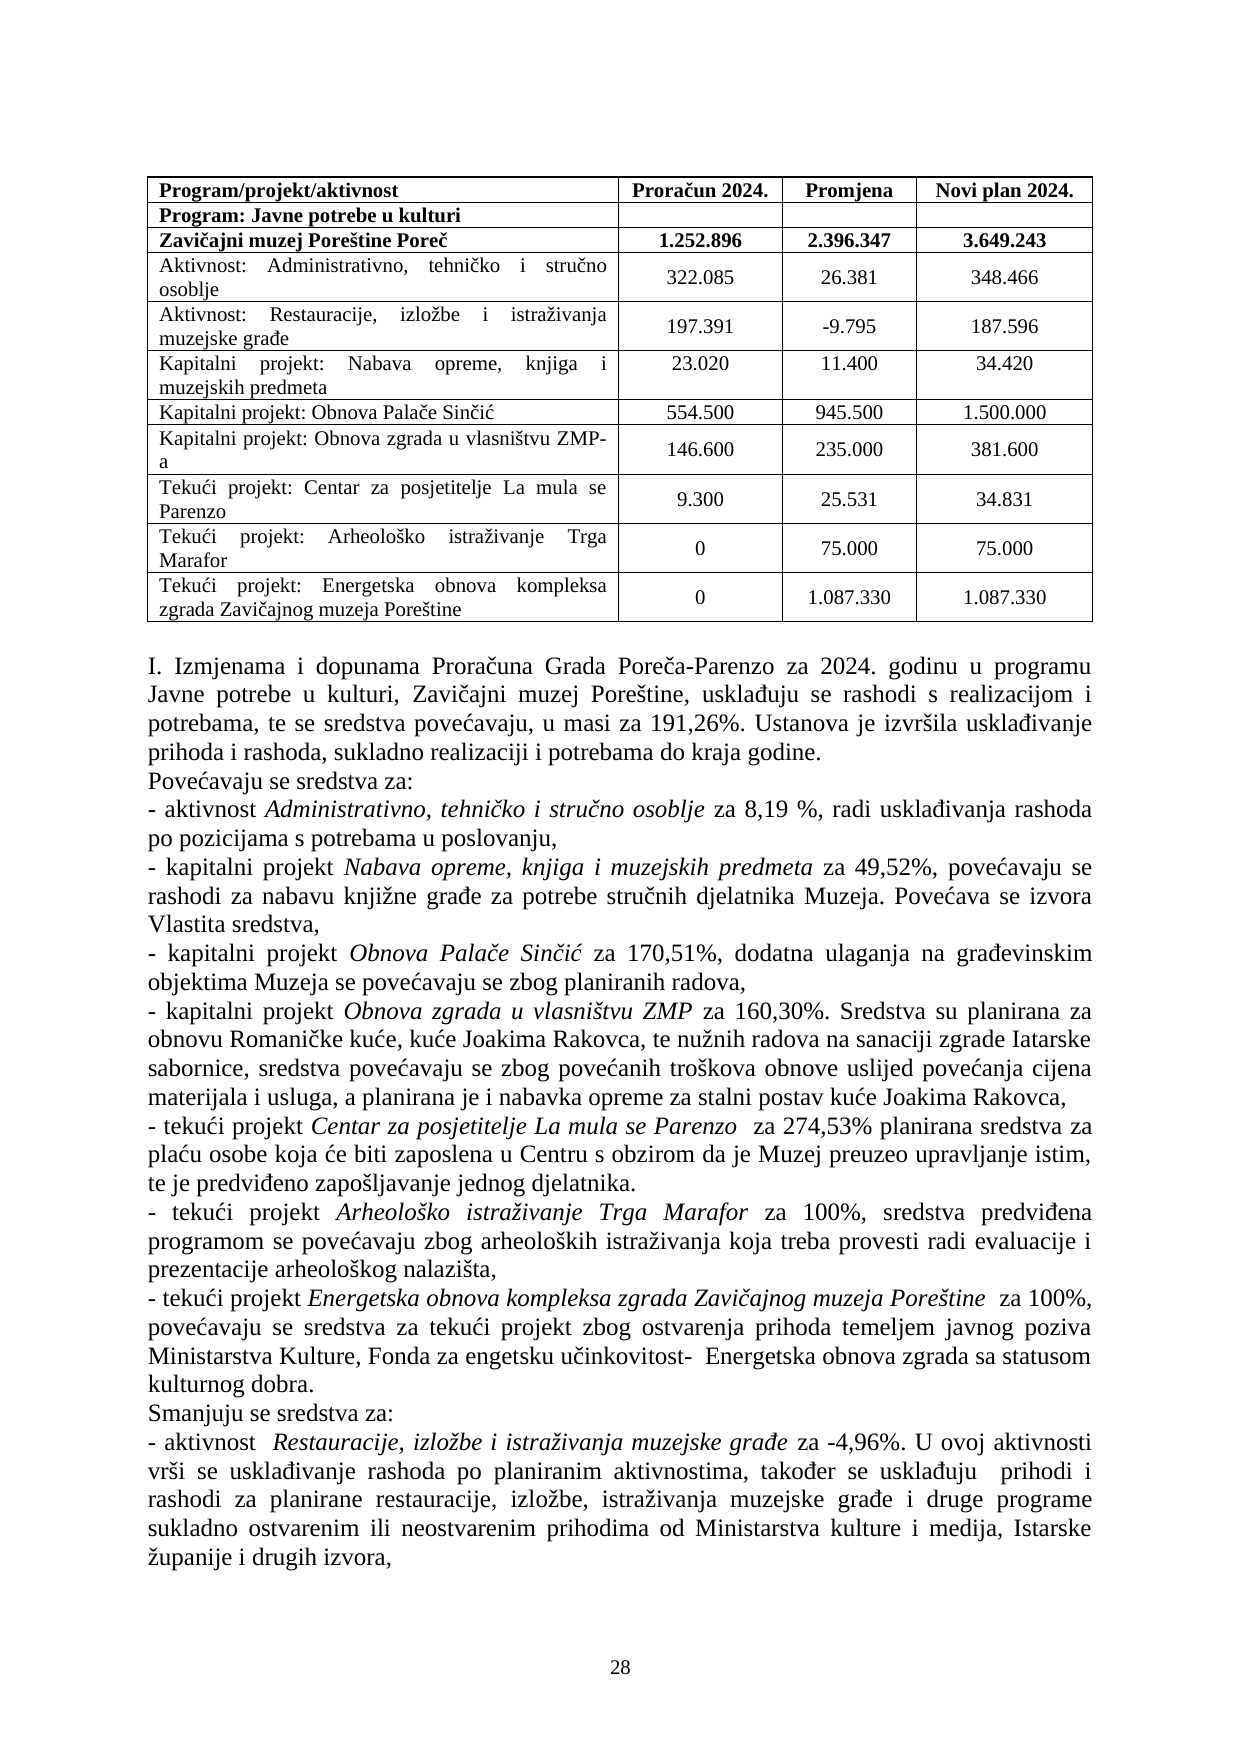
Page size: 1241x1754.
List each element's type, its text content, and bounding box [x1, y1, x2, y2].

text - aktivnost Restauracije, izložbe i istraživanja muzejske građe za -4,96%. U ovoj aktivnosti vrši se usklađivanje rashoda po planiranim aktivnostima, također se usklađuju prihodi i rashodi za planirane restauracije, izložbe, istraživanja muzejske građe i druge programe sukladno ostvarenim ili neostvarenim prihodima od Ministarstva kulture i medija, Istarske županije i drugih izvora, [148, 1427, 1092, 1571]
table_cell 0 [619, 524, 782, 572]
text - kapitalni projekt Obnova zgrada u vlasništvu ZMP za 160,30%. Sredstva su planirana za obnovu Romaničke kuće, kuće Joakima Rakovca, te nužnih radova na sanaciji zgrade Iatarske sabornice, sredstva povećavaju se zbog povećanih troškova obnove uslijed povećanja cijena materijala i usluga, a planirana je i nabavka opreme za stalni postav kuće Joakima Rakovca, [148, 996, 1092, 1111]
list - kapitalni projekt Nabava opreme, knjiga i muzejskih predmeta za 49,52%, povećavaju se rashodi za nabavu knjižne građe za potrebe stručnih djelatnika Muzeja. Povećava se izvora Vlastita sredstva, [148, 852, 1092, 938]
table_cell 11.400 [783, 351, 916, 399]
table_cell Tekući projekt: Centar za posjetitelje La mula se Parenzo [148, 475, 618, 523]
table_cell Tekući projekt: Energetska obnova kompleksa zgrada Zavičajnog muzeja Poreštine [148, 573, 618, 621]
table_cell Aktivnost: Administrativno, tehničko i stručno osoblje [148, 253, 618, 301]
table_header Program/projekt/aktivnost [148, 178, 618, 202]
table_cell [917, 203, 1092, 227]
table_cell 348.466 [917, 253, 1092, 301]
table_cell 197.391 [619, 302, 782, 350]
table_cell 322.085 [619, 253, 782, 301]
table_cell Kapitalni projekt: Obnova zgrada u vlasništvu ZMP-a [148, 425, 618, 473]
table_cell 2.396.347 [783, 228, 916, 252]
table_cell 34.831 [917, 475, 1092, 523]
text Povećavaju se sredstva za: [148, 766, 1092, 794]
text - tekući projekt Centar za posjetitelje La mula se Parenzo za 274,53% planirana sredstva za plaću osobe koja će biti zaposlena u Centru s obzirom da je Muzej preuzeo upravljanje istim, te je predviđeno zapošljavanje jednog djelatnika. [148, 1111, 1092, 1197]
table_cell [783, 203, 916, 227]
table_cell 1.252.896 [619, 228, 782, 252]
list - tekući projekt Energetska obnova kompleksa zgrada Zavičajnog muzeja Poreštine za 100%, povećavaju se sredstva za tekući projekt zbog ostvarenja prihoda temeljem javnog poziva Ministarstva Kulture, Fonda za engetsku učinkovitost- Energetska obnova zgrada sa statusom kulturnog dobra. [148, 1283, 1092, 1398]
text - tekući projekt Arheološko istraživanje Trga Marafor za 100%, sredstva predviđena programom se povećavaju zbog arheoloških istraživanja koja treba provesti radi evaluacije i prezentacije arheološkog nalazišta, [148, 1197, 1092, 1283]
table_cell 0 [619, 573, 782, 621]
table_cell 235.000 [783, 425, 916, 473]
table_cell 75.000 [783, 524, 916, 572]
table_cell 1.500.000 [917, 400, 1092, 424]
table_cell 9.300 [619, 475, 782, 523]
table_cell 75.000 [917, 524, 1092, 572]
list - kapitalni projekt Obnova Palače Sinčić za 170,51%, dodatna ulaganja na građevinskim objektima Muzeja se povećavaju se zbog planiranih radova, [148, 938, 1092, 996]
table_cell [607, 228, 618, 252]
table_cell 146.600 [619, 425, 782, 473]
table_cell 23.020 [619, 351, 782, 399]
table_cell Kapitalni projekt: Nabava opreme, knjiga i muzejskih predmeta [148, 351, 618, 399]
table_cell Aktivnost: Restauracije, izložbe i istraživanja muzejske građe [148, 302, 618, 350]
table_header Promjena [783, 178, 916, 202]
text Smanjuju se sredstva za: [148, 1398, 1092, 1427]
table_cell 381.600 [917, 425, 1092, 473]
table_cell [619, 203, 782, 227]
text I. Izmjenama i dopunama Proračuna Grada Poreča-Parenzo za 2024. godinu u programu Javne potrebe u kulturi, Zavičajni muzej Poreštine, usklađuju se rashodi s realizacijom i potrebama, te se sredstva povećavaju, u masi za 191,26%. Ustanova je izvršila usklađivanje prihoda i rashoda, sukladno realizaciji i potrebama do kraja godine. [148, 651, 1092, 766]
table_header Proračun 2024. [619, 178, 782, 202]
table_cell Program: Javne potrebe u kulturi [148, 203, 618, 227]
table_cell 3.649.243 [917, 228, 1092, 252]
table_cell 187.596 [917, 302, 1092, 350]
table_cell 1.087.330 [917, 573, 1092, 621]
table_cell Tekući projekt: Arheološko istraživanje Trga Marafor [148, 524, 618, 572]
table_cell 945.500 [783, 400, 916, 424]
table_cell 25.531 [783, 475, 916, 523]
table_cell 1.087.330 [783, 573, 916, 621]
table_cell -9.795 [783, 302, 916, 350]
table_cell Kapitalni projekt: Obnova Palače Sinčić [148, 400, 618, 424]
text - aktivnost Administrativno, tehničko i stručno osoblje za 8,19 %, radi usklađivanja rashoda po pozicijama s potrebama u poslovanju, [148, 794, 1092, 852]
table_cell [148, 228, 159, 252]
table_cell 554.500 [619, 400, 782, 424]
table_header Novi plan 2024. [917, 178, 1092, 202]
table_cell 34.420 [917, 351, 1092, 399]
table_cell 26.381 [783, 253, 916, 301]
